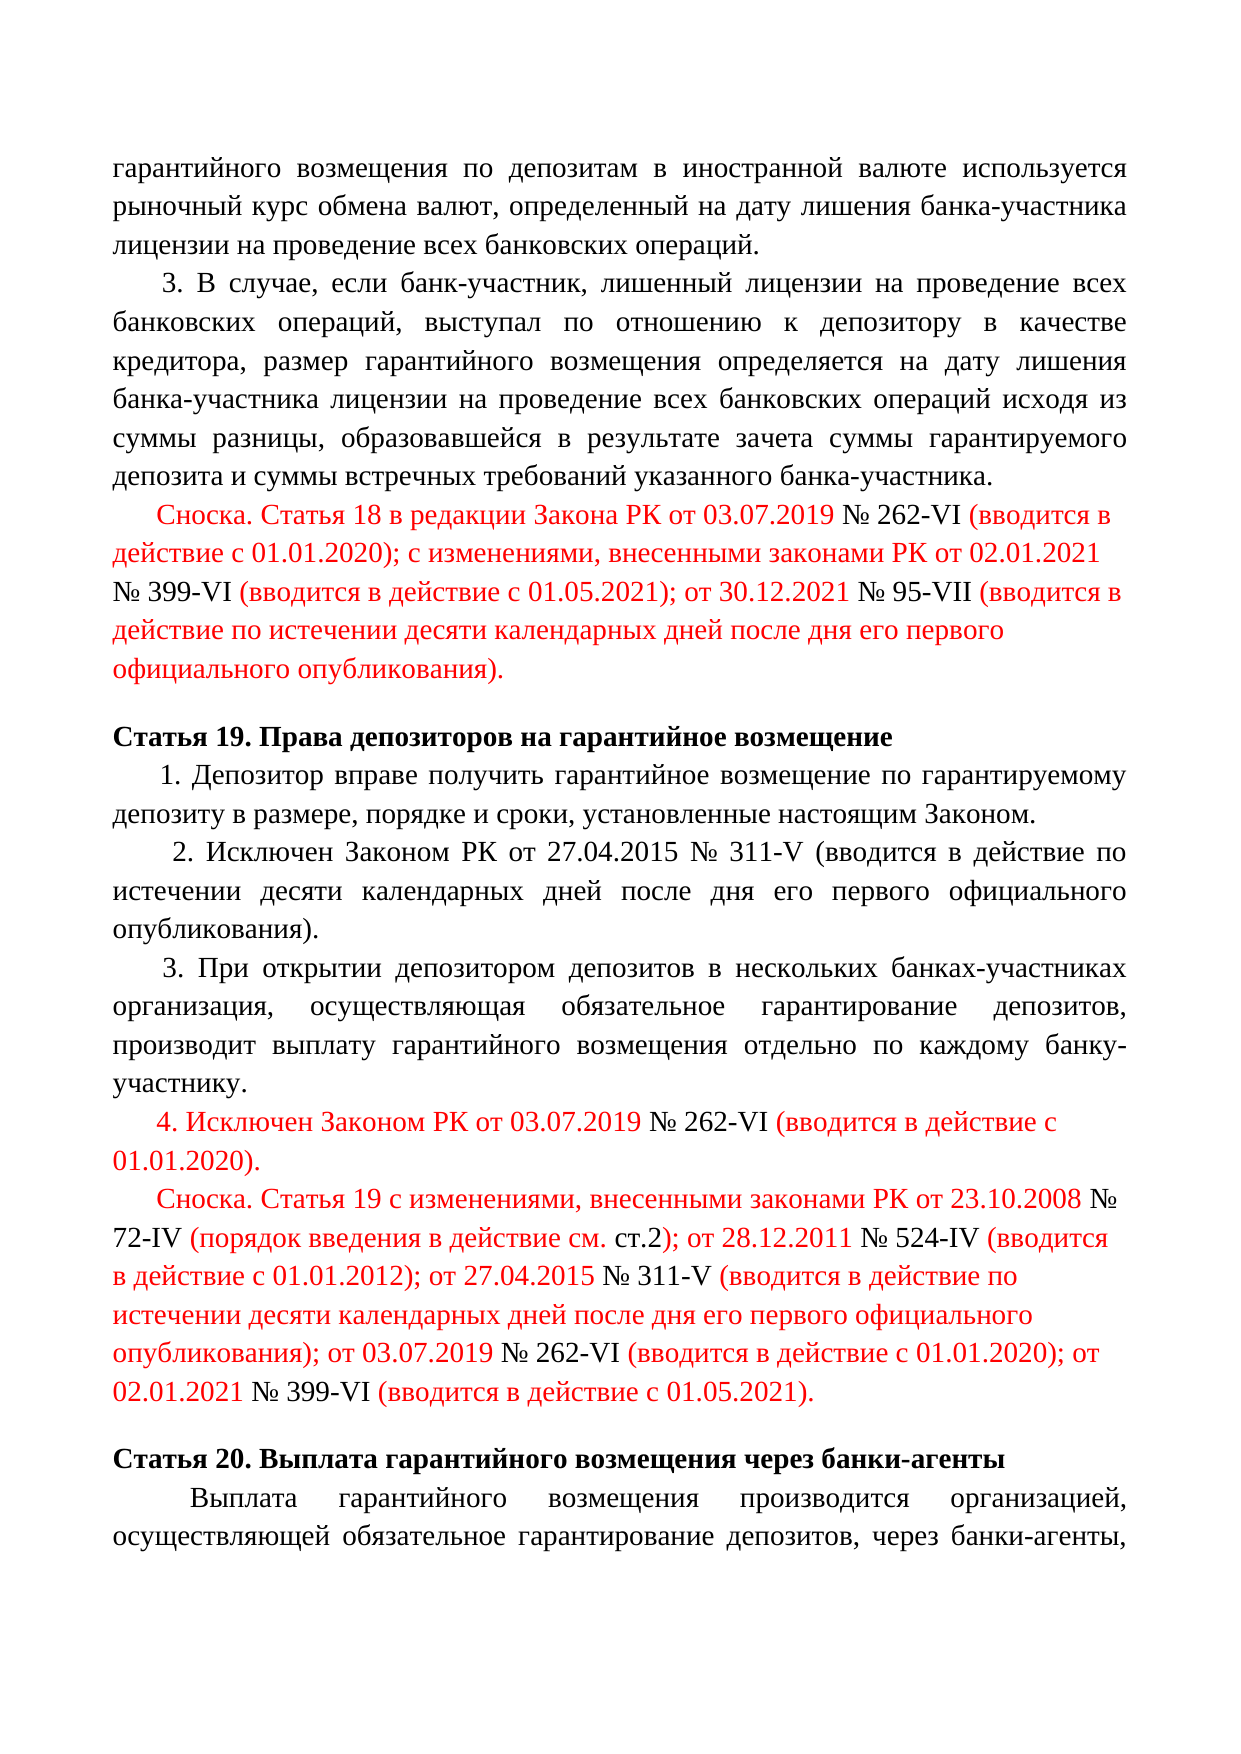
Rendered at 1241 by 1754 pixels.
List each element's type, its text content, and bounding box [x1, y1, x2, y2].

text 3. При открытии депозитором депозитов в нескольких банках-участниках организация, осуществляющая обязательное гарантирование депозитов, производит выплату гарантийного возмещения отдельно по каждому банку-участнику. [112, 950, 1128, 1099]
text 3. В случае, если банк-участник, лишенный лицензии на проведение всех банковских операций, выступал по отношению к депозитору в качестве кредитора, размер гарантийного возмещения определяется на дату лишения банка-участника лицензии на проведение всех банковских операций исходя из суммы разницы, образовавшейся в результате зачета суммы гарантируемого депозита и суммы встречных требований указанного банка-участника. [112, 266, 1128, 492]
text 4. Исключен Законом РК от 03.07.2019 № 262-VI (вводится в действие с 01.01.2020). Сноска. Статья 19 с изменениями, внесенными законами РК от 23.10.2008 № 72-IV (порядок введения в действие см. ст.2); от 28.12.2011 № 524-IV (вводится в действие с 01.01.2012); от 27.04.2015 № 311-V (вводится в действие по истечении десяти календарных дней после дня его первого официального опубликования); от 03.07.2019 № 262-VI (вводится в действие с 01.01.2020); от 02.01.2021 № 399-VI (вводится в действие с 01.05.2021). [112, 1104, 1128, 1438]
text Статья 19. Права депозиторов на гарантийное возмещение [112, 719, 1128, 752]
text Статья 20. Выплата гарантийного возмещения через банки-агенты [112, 1441, 1128, 1475]
text 1. Депозитор вправе получить гарантийное возмещение по гарантируемому депозиту в размере, порядке и сроки, установленные настоящим Законом. [112, 757, 1128, 829]
text Сноска. Статья 18 в редакции Закона РК от 03.07.2019 № 262-VI (вводится в действие с 01.01.2020); с изменениями, внесенными законами РК от 02.01.2021 № 399-VI (вводится в действие с 01.05.2021); от 30.12.2021 № 95-VII (вводится в действие по истечении десяти календарных дней после дня его первого официального опубликования). [112, 497, 1128, 715]
text 2. Исключен Законом РК от 27.04.2015 № 311-V (вводится в действие по истечении десяти календарных дней после дня его первого официального опубликования). [112, 834, 1128, 945]
